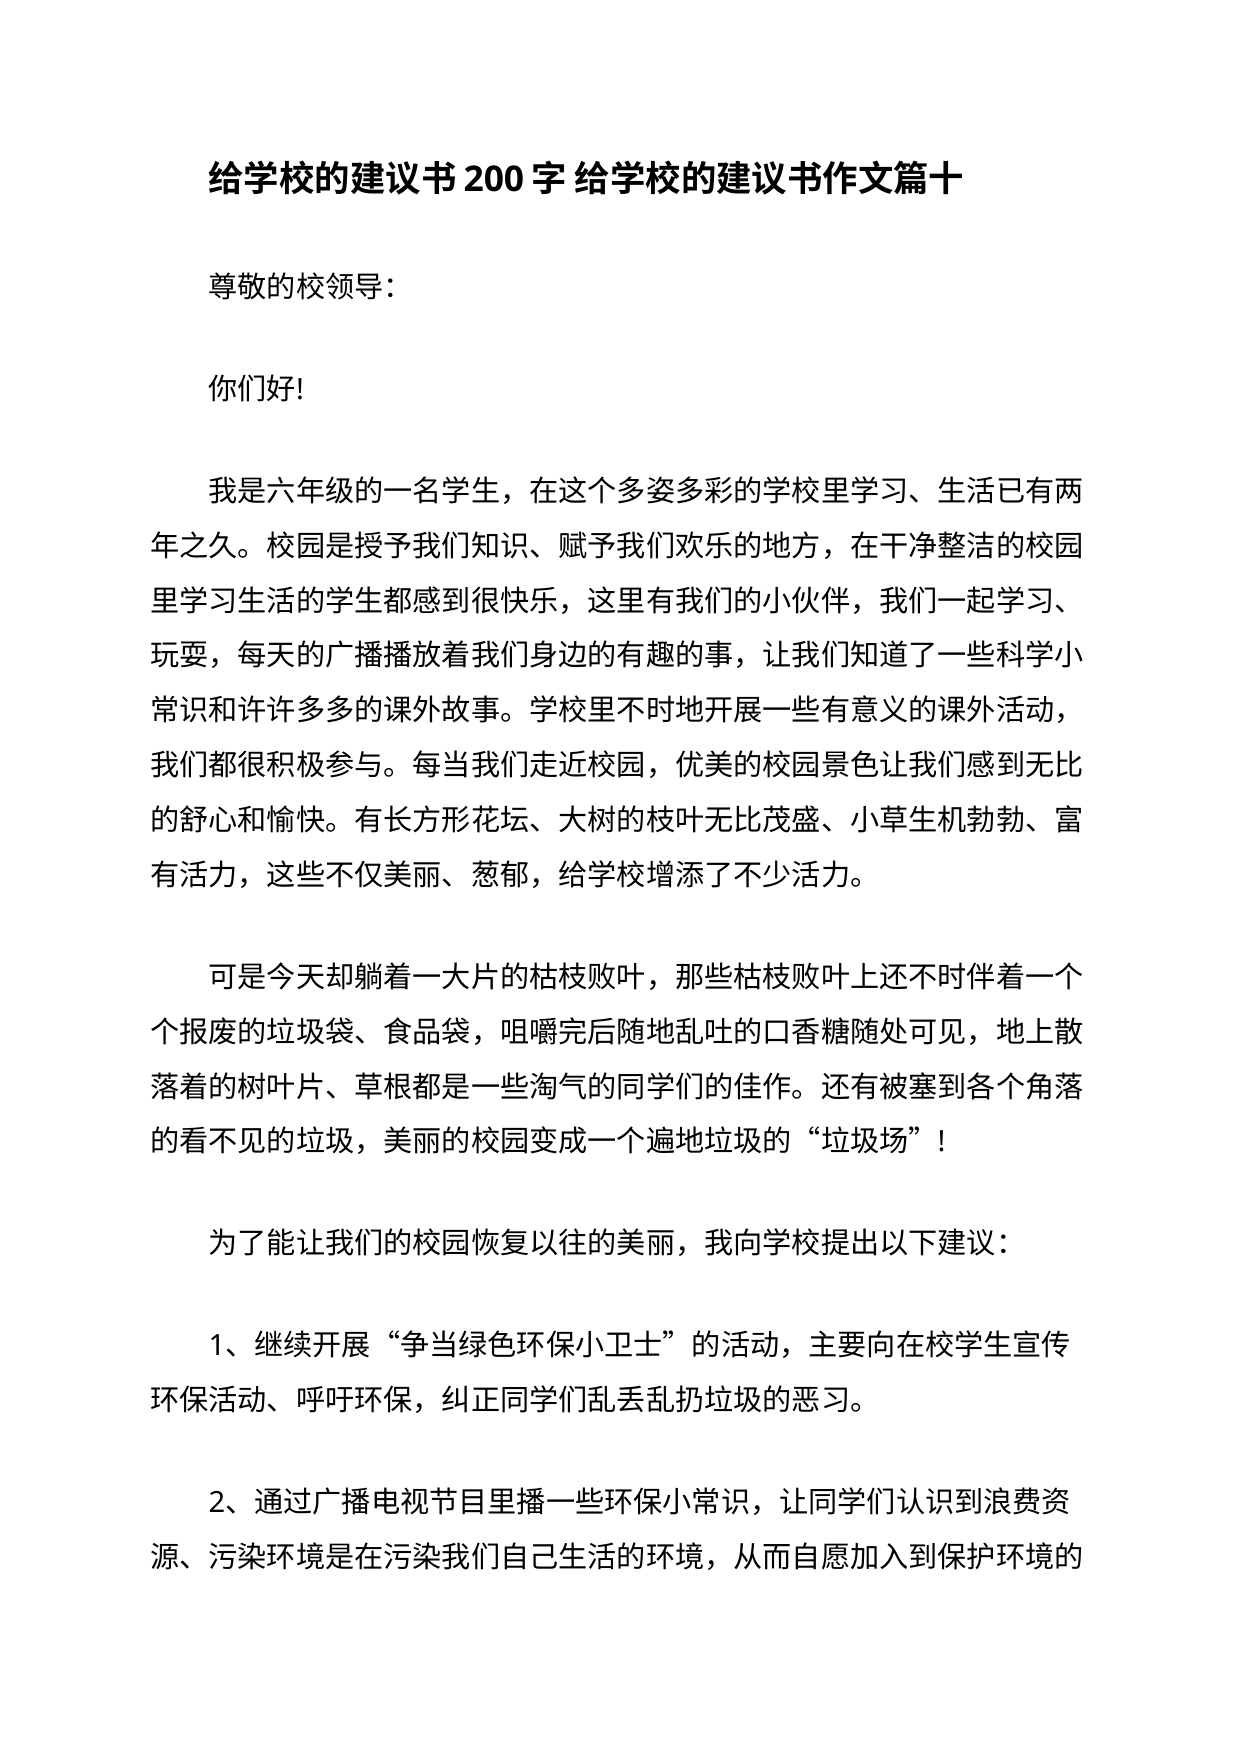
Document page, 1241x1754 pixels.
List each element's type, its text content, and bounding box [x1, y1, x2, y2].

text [150, 1478, 1090, 1576]
text 1、继续开展“争当绿色环保小卫士”的活动，主要向在校学生宣传环保活动、呼吁环保，纠正同学们乱丢乱扔垃圾的恶习。 [150, 1322, 1090, 1419]
text 可是今天却躺着一大片的枯枝败叶，那些枯枝败叶上还不时伴着一个个报废的垃圾袋、食品袋，咀嚼完后随地乱吐的口香糖随处可见，地上散落着的树叶片、草根都是一些淘气的同学们的佳作。还有被塞到各个角落的看不见的垃圾，美丽的校园变成一个遍地垃圾的“垃圾场”! [150, 953, 1090, 1160]
text 你们好! [150, 365, 1090, 408]
text 我是六年级的一名学生，在这个多姿多彩的学校里学习、生活已有两年之久。校园是授予我们知识、赋予我们欢乐的地方，在干净整洁的校园里学习生活的学生都感到很快乐，这里有我们的小伙伴，我们一起学习、玩耍，每天的广播播放着我们身边的有趣的事，让我们知道了一些科学小常识和许许多多的课外故事。学校里不时地开展一些有意义的课外活动，我们都很积极参与。每当我们走近校园，优美的校园景色让我们感到无比的舒心和愉快。有长方形花坛、大树的枝叶无比茂盛、小草生机勃勃、富有活力，这些不仅美丽、葱郁，给学校增添了不少活力。 [150, 467, 1090, 894]
text 为了能让我们的校园恢复以往的美丽，我向学校提出以下建议： [150, 1220, 1090, 1262]
text 尊敬的校领导： [150, 263, 1090, 306]
text 给学校的建议书200字 给学校的建议书作文篇十 [150, 150, 1090, 201]
